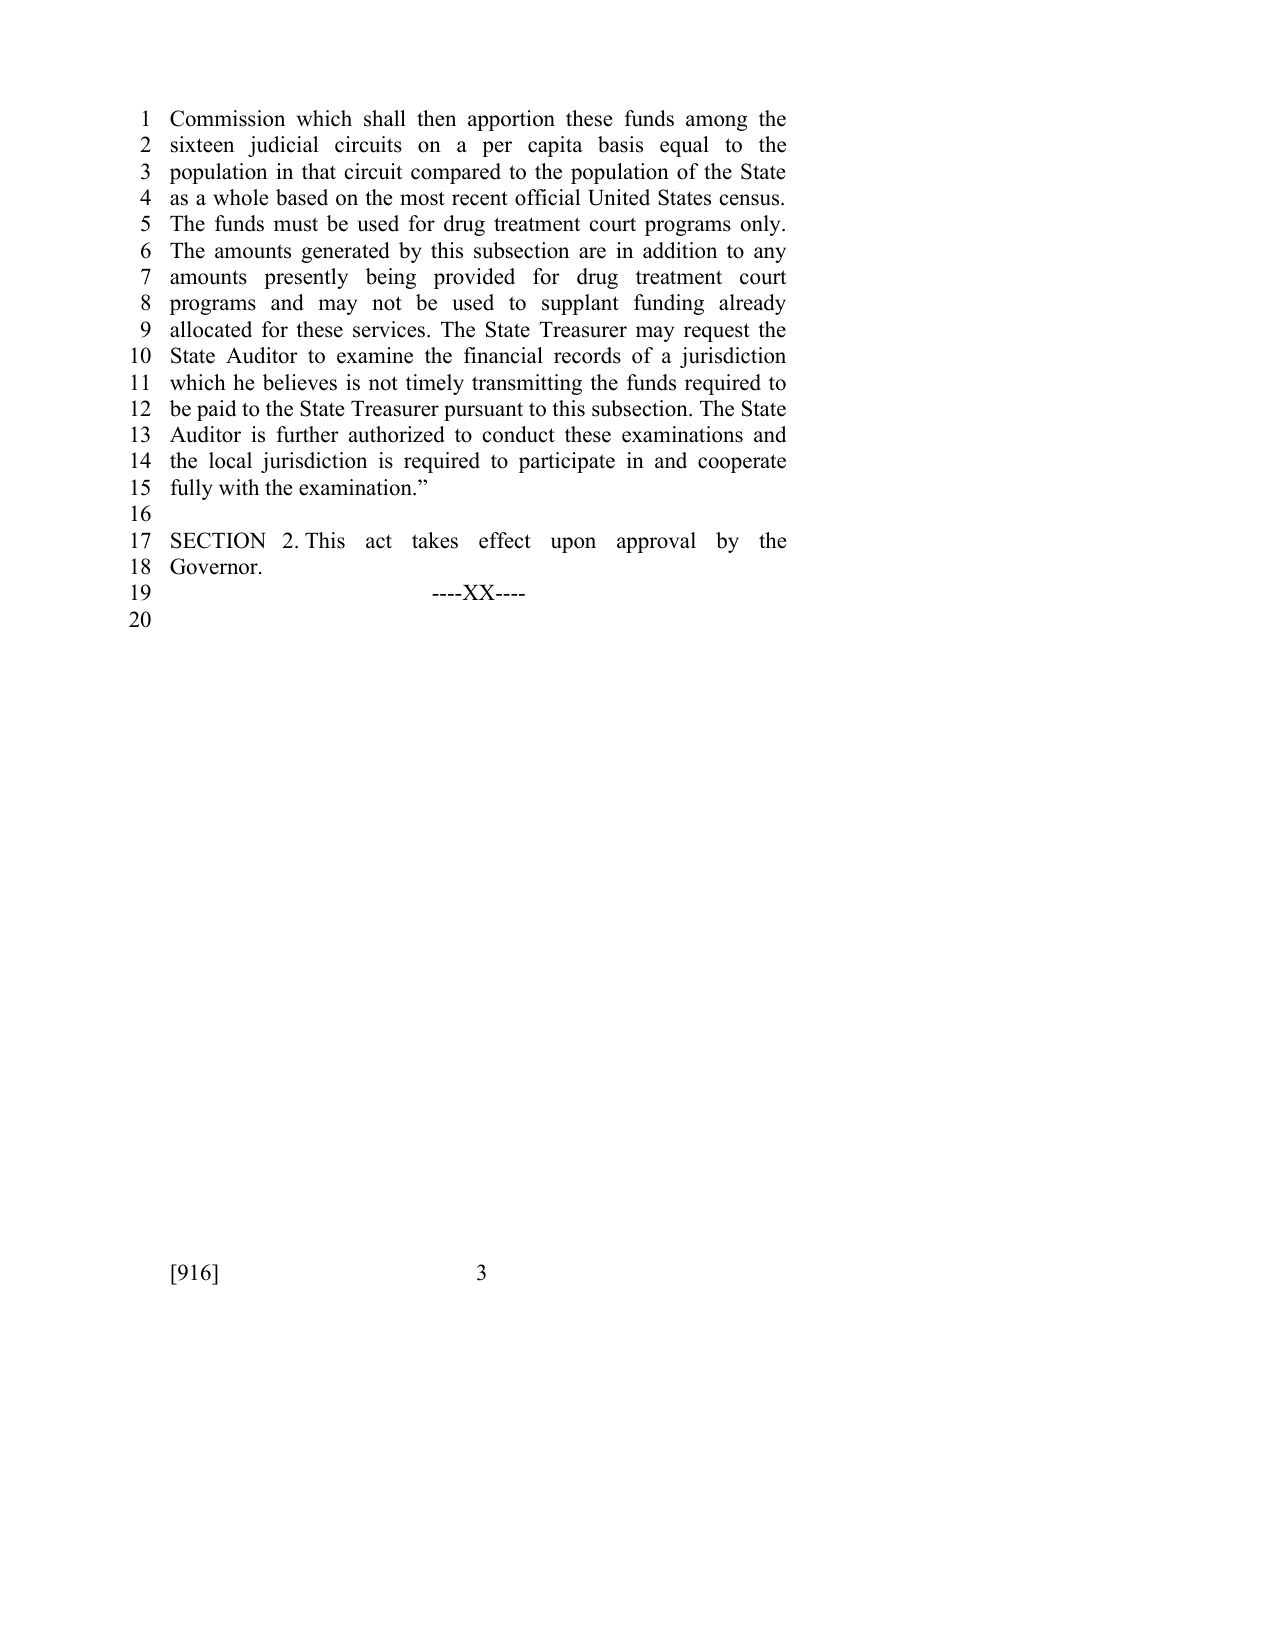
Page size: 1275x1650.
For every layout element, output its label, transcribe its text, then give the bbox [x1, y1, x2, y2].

text ----XX---- [169, 579, 787, 606]
text SECTION 2. This act takes effect upon approval by the Governor. [169, 527, 787, 579]
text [169, 105, 787, 500]
